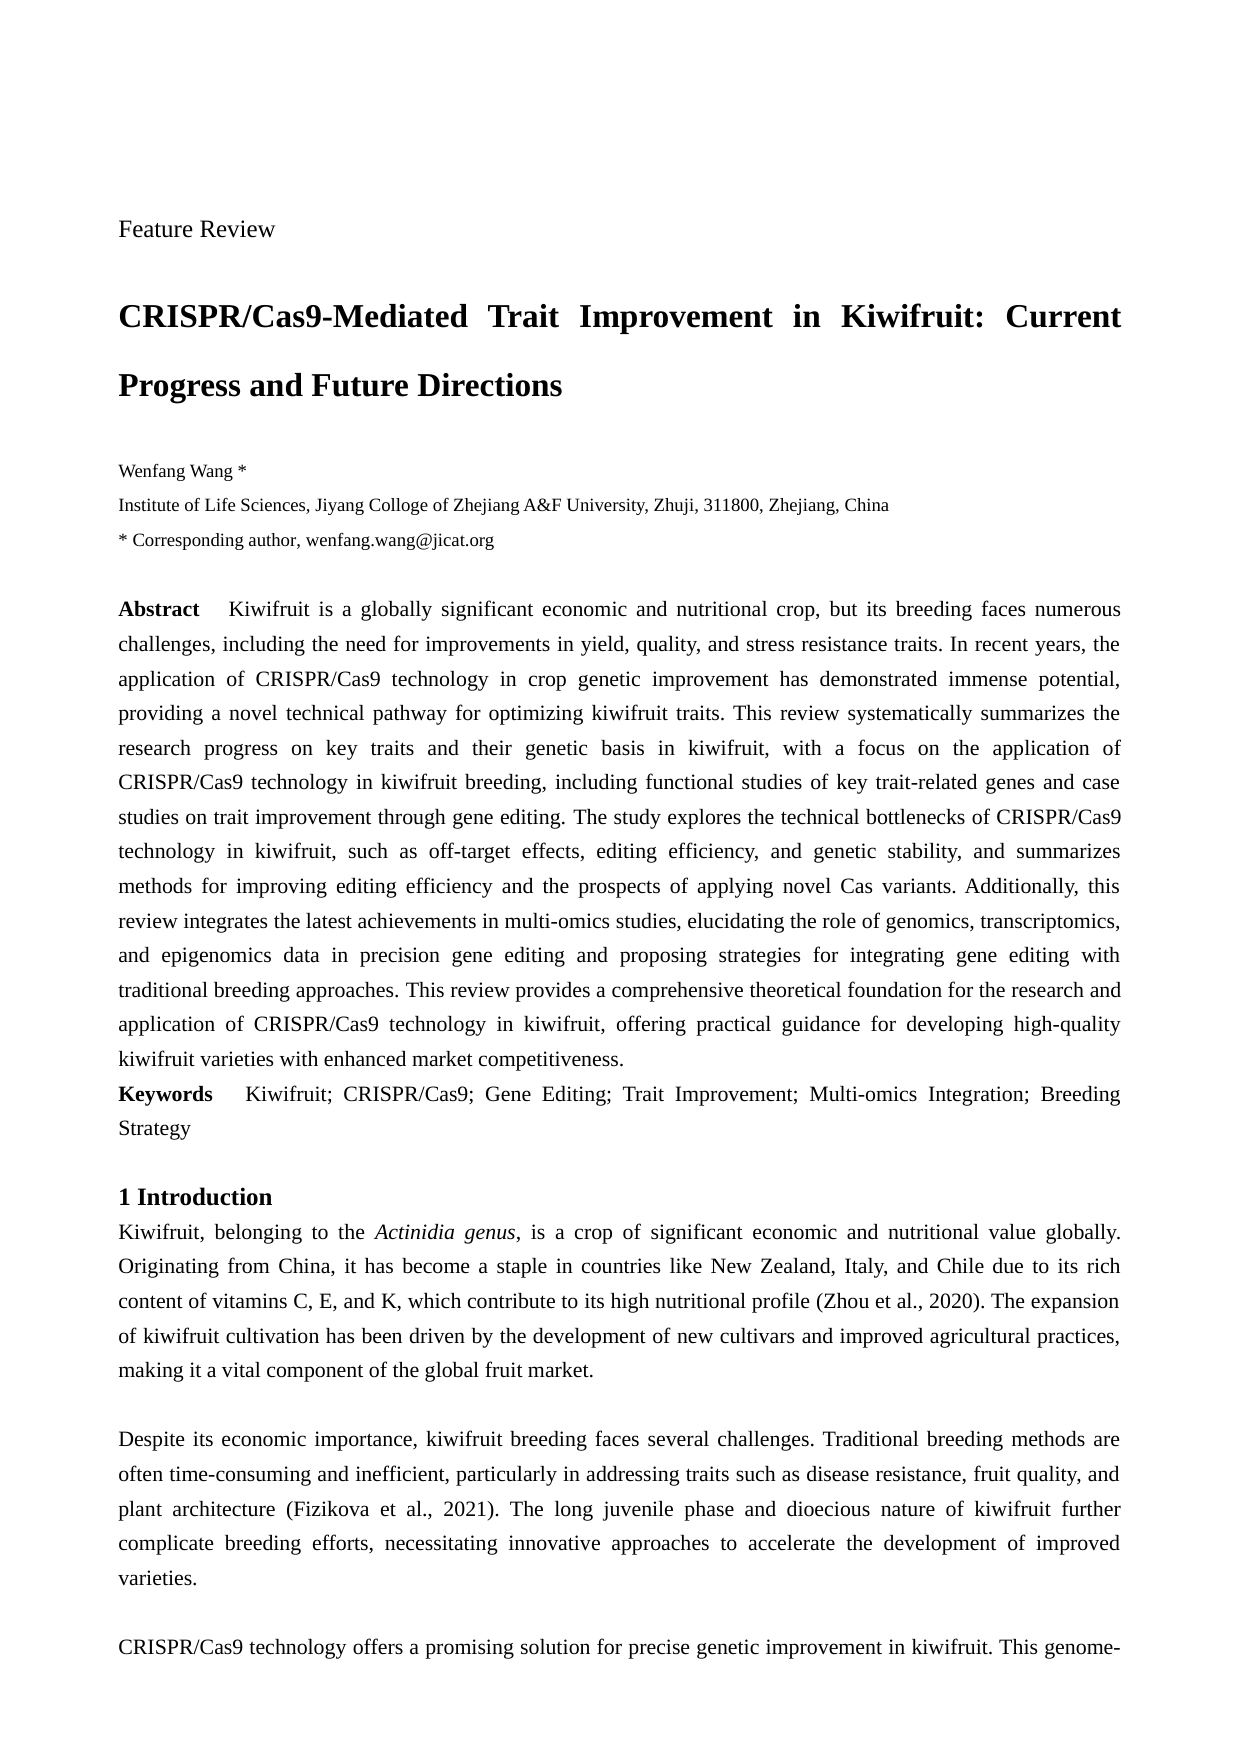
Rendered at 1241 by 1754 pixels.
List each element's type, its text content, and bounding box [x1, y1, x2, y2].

text Feature Review [118, 211, 1122, 246]
text 1 Introduction [118, 1179, 1122, 1214]
text Institute of Life Sciences, Jiyang Colloge of Zhejiang A&F University, Zhuji, 311800, Zhejiang, China [118, 488, 1122, 522]
text Despite its economic importance, kiwifruit breeding faces several challenges. Traditional breeding methods are often time-consuming and inefficient, particularly in addressing traits such as disease resistance, fruit quality, and plant architecture (Fizikova et al., 2021). The long juvenile phase and dioecious nature of kiwifruit further complicate breeding efforts, necessitating innovative approaches to accelerate the development of improved varieties. [118, 1422, 1122, 1594]
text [118, 1629, 1122, 1664]
text * Corresponding author, wenfang.wang@jicat.org [118, 522, 1122, 557]
text Wenfang Wang * [118, 453, 1122, 488]
text Abstract Kiwifruit is a globally significant economic and nutritional crop, but its breeding faces numerous challenges, including the need for improvements in yield, quality, and stress resistance traits. In recent years, the application of CRISPR/Cas9 technology in crop genetic improvement has demonstrated immense potential, providing a novel technical pathway for optimizing kiwifruit traits. This review systematically summarizes the research progress on key traits and their genetic basis in kiwifruit, with a focus on the application of CRISPR/Cas9 technology in kiwifruit breeding, including functional studies of key trait-related genes and case studies on trait improvement through gene editing. The study explores the technical bottlenecks of CRISPR/Cas9 technology in kiwifruit, such as off-target effects, editing efficiency, and genetic stability, and summarizes methods for improving editing efficiency and the prospects of applying novel Cas variants. Additionally, this review integrates the latest achievements in multi-omics studies, elucidating the role of genomics, transcriptomics, and epigenomics data in precision gene editing and proposing strategies for integrating gene editing with traditional breeding approaches. This review provides a comprehensive theoretical foundation for the research and application of CRISPR/Cas9 technology in kiwifruit, offering practical guidance for developing high-quality kiwifruit varieties with enhanced market competitiveness. [118, 592, 1122, 1076]
text CRISPR/Cas9-Mediated Trait Improvement in Kiwifruit: Current Progress and Future Directions [118, 280, 1122, 419]
text Kiwifruit, belonging to the Actinidia genus, is a crop of significant economic and nutritional value globally. Originating from China, it has become a staple in countries like New Zealand, Italy, and Chile due to its rich content of vitamins C, E, and K, which contribute to its high nutritional profile (Zhou et al., 2020). The expansion of kiwifruit cultivation has been driven by the development of new cultivars and improved agricultural practices, making it a vital component of the global fruit market. [118, 1214, 1122, 1387]
text Keywords Kiwifruit; CRISPR/Cas9; Gene Editing; Trait Improvement; Multi-omics Integration; Breeding Strategy [118, 1076, 1122, 1145]
